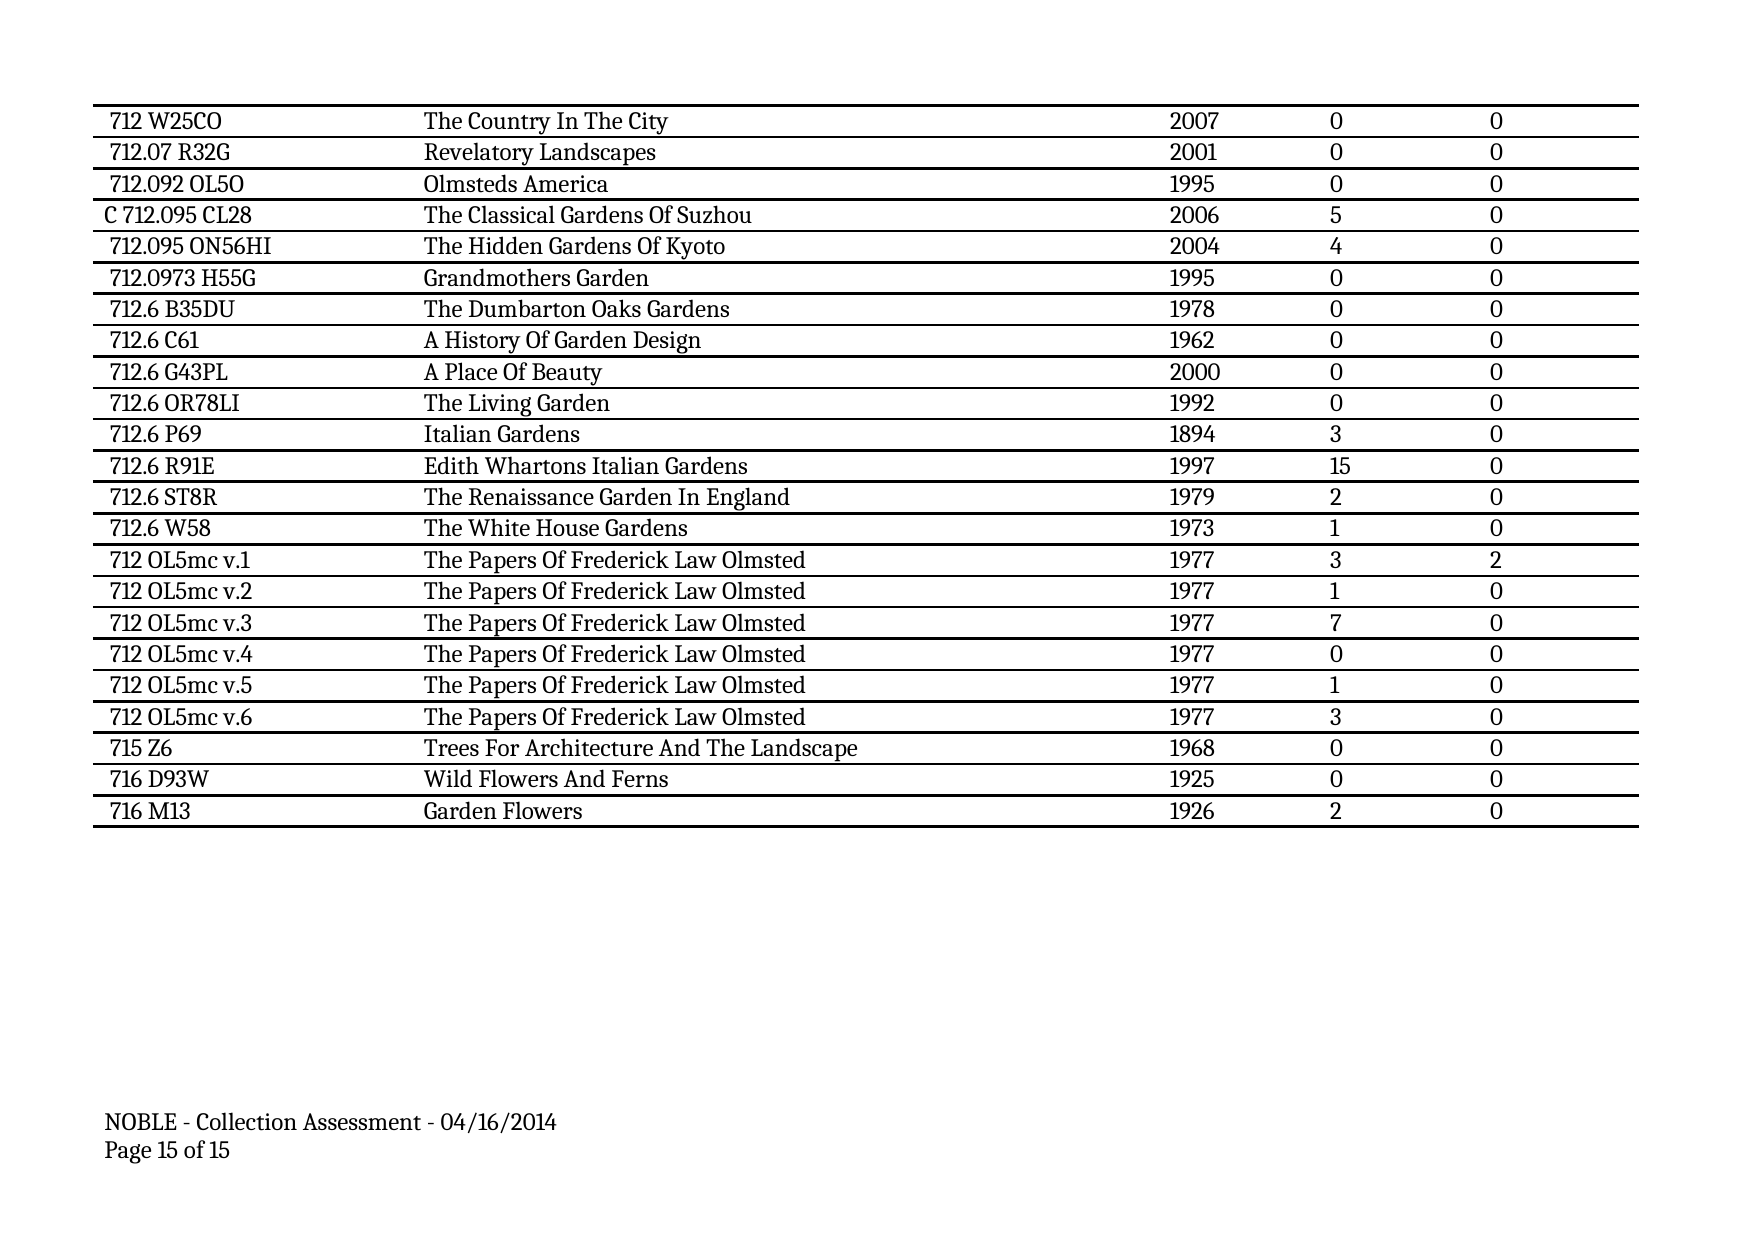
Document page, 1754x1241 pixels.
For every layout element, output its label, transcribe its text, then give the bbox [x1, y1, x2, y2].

table_cell The Papers Of Frederick Law Olmsted [413, 608, 1159, 637]
table_cell 0 [1479, 452, 1638, 480]
table_cell 3 [1319, 546, 1478, 574]
table_cell The Living Garden [413, 389, 1159, 418]
table_cell The Classical Gardens Of Suzhou [413, 201, 1159, 229]
table_cell 2006 [1159, 201, 1319, 229]
table_cell 1995 [1159, 264, 1319, 292]
table_cell C 712.095 CL28 [93, 201, 412, 229]
table_cell 1 [1319, 577, 1478, 606]
table_cell 0 [1319, 107, 1478, 136]
table_cell The Country In The City [413, 107, 1159, 136]
table_cell 1977 [1159, 546, 1319, 574]
table_cell 712.6 B35DU [93, 295, 412, 324]
table_cell The Papers Of Frederick Law Olmsted [413, 640, 1159, 668]
table_cell 0 [1479, 138, 1638, 167]
table_cell 0 [1479, 703, 1638, 731]
table_cell 1 [1319, 515, 1478, 543]
table_cell 1962 [1159, 326, 1319, 355]
table_cell 712 OL5mc v.5 [93, 671, 412, 700]
table_cell 712.6 ST8R [93, 483, 412, 512]
table_cell 0 [1319, 264, 1478, 292]
table_cell The Papers Of Frederick Law Olmsted [413, 703, 1159, 731]
table_cell 0 [1479, 232, 1638, 261]
table_cell 3 [1319, 420, 1478, 449]
table_cell Grandmothers Garden [413, 264, 1159, 292]
table_cell 3 [1319, 703, 1478, 731]
table_cell 712.0973 H55G [93, 264, 412, 292]
table_cell 715 Z6 [93, 734, 412, 763]
table_cell 1973 [1159, 515, 1319, 543]
table_cell 0 [1319, 765, 1478, 794]
table_cell 712 W25CO [93, 107, 412, 136]
table_cell 712 OL5mc v.3 [93, 608, 412, 637]
table_cell 1968 [1159, 734, 1319, 763]
table_cell 0 [1479, 577, 1638, 606]
table_cell 5 [1319, 201, 1478, 229]
table_cell 1977 [1159, 608, 1319, 637]
table_cell 0 [1319, 138, 1478, 167]
table_cell 1 [1319, 671, 1478, 700]
table_cell 2007 [1159, 107, 1319, 136]
table_cell The Papers Of Frederick Law Olmsted [413, 671, 1159, 700]
table_cell 2000 [1159, 358, 1319, 386]
table_cell 712.6 W58 [93, 515, 412, 543]
table_cell 1977 [1159, 671, 1319, 700]
table_cell 1926 [1159, 797, 1319, 825]
table_cell The Hidden Gardens Of Kyoto [413, 232, 1159, 261]
table_cell 0 [1479, 389, 1638, 418]
table_cell 0 [1479, 734, 1638, 763]
table_cell 716 D93W [93, 765, 412, 794]
table_cell 0 [1479, 640, 1638, 668]
table_cell 712 OL5mc v.6 [93, 703, 412, 731]
table_cell 712.07 R32G [93, 138, 412, 167]
table_cell 712 OL5mc v.2 [93, 577, 412, 606]
table_cell 716 M13 [93, 797, 412, 825]
table_cell 1977 [1159, 640, 1319, 668]
table_cell A History Of Garden Design [413, 326, 1159, 355]
table_cell 2 [1479, 546, 1638, 574]
table_cell 0 [1319, 326, 1478, 355]
table_cell 712.6 G43PL [93, 358, 412, 386]
table_cell 0 [1479, 358, 1638, 386]
table_cell 0 [1479, 107, 1638, 136]
table_cell 0 [1319, 640, 1478, 668]
table_cell 1997 [1159, 452, 1319, 480]
table_cell 0 [1479, 797, 1638, 825]
table_cell The Dumbarton Oaks Gardens [413, 295, 1159, 324]
table_cell A Place Of Beauty [413, 358, 1159, 386]
table_cell 712 OL5mc v.4 [93, 640, 412, 668]
table_cell 1992 [1159, 389, 1319, 418]
table_cell 0 [1479, 295, 1638, 324]
table_cell 1995 [1159, 170, 1319, 198]
table_cell 712 OL5mc v.1 [93, 546, 412, 574]
table_cell 712.095 ON56HI [93, 232, 412, 261]
table_cell 1979 [1159, 483, 1319, 512]
table_cell 0 [1319, 170, 1478, 198]
table_cell 0 [1479, 326, 1638, 355]
table_cell 1978 [1159, 295, 1319, 324]
table_cell 0 [1479, 608, 1638, 637]
table_cell 0 [1479, 483, 1638, 512]
table_cell Olmsteds America [413, 170, 1159, 198]
table_cell 0 [1479, 170, 1638, 198]
table_cell 1894 [1159, 420, 1319, 449]
table_cell 0 [1319, 295, 1478, 324]
table_cell 4 [1319, 232, 1478, 261]
table_cell Trees For Architecture And The Landscape [413, 734, 1159, 763]
table_cell 0 [1479, 264, 1638, 292]
table_cell Wild Flowers And Ferns [413, 765, 1159, 794]
table_cell The Papers Of Frederick Law Olmsted [413, 546, 1159, 574]
table_cell 2004 [1159, 232, 1319, 261]
table_cell 0 [1479, 671, 1638, 700]
table_cell 712.6 OR78LI [93, 389, 412, 418]
table_cell The Renaissance Garden In England [413, 483, 1159, 512]
table_cell 2 [1319, 483, 1478, 512]
table_cell 0 [1319, 389, 1478, 418]
table_cell 712.6 C61 [93, 326, 412, 355]
table_cell 0 [1479, 765, 1638, 794]
table_cell 0 [1319, 734, 1478, 763]
table_cell Revelatory Landscapes [413, 138, 1159, 167]
table_cell The White House Gardens [413, 515, 1159, 543]
table_cell 0 [1479, 420, 1638, 449]
table_cell Edith Whartons Italian Gardens [413, 452, 1159, 480]
table_cell Italian Gardens [413, 420, 1159, 449]
table_cell 0 [1319, 358, 1478, 386]
table_cell 712.092 OL5O [93, 170, 412, 198]
table_cell 712.6 P69 [93, 420, 412, 449]
table_cell 1977 [1159, 577, 1319, 606]
table_cell Garden Flowers [413, 797, 1159, 825]
table_cell 15 [1319, 452, 1478, 480]
table_cell 7 [1319, 608, 1478, 637]
table_cell 712.6 R91E [93, 452, 412, 480]
table_cell 0 [1479, 201, 1638, 229]
table_cell 2 [1319, 797, 1478, 825]
table_cell 0 [1479, 515, 1638, 543]
table_cell 1925 [1159, 765, 1319, 794]
table_cell The Papers Of Frederick Law Olmsted [413, 577, 1159, 606]
table_cell 2001 [1159, 138, 1319, 167]
table_cell 1977 [1159, 703, 1319, 731]
